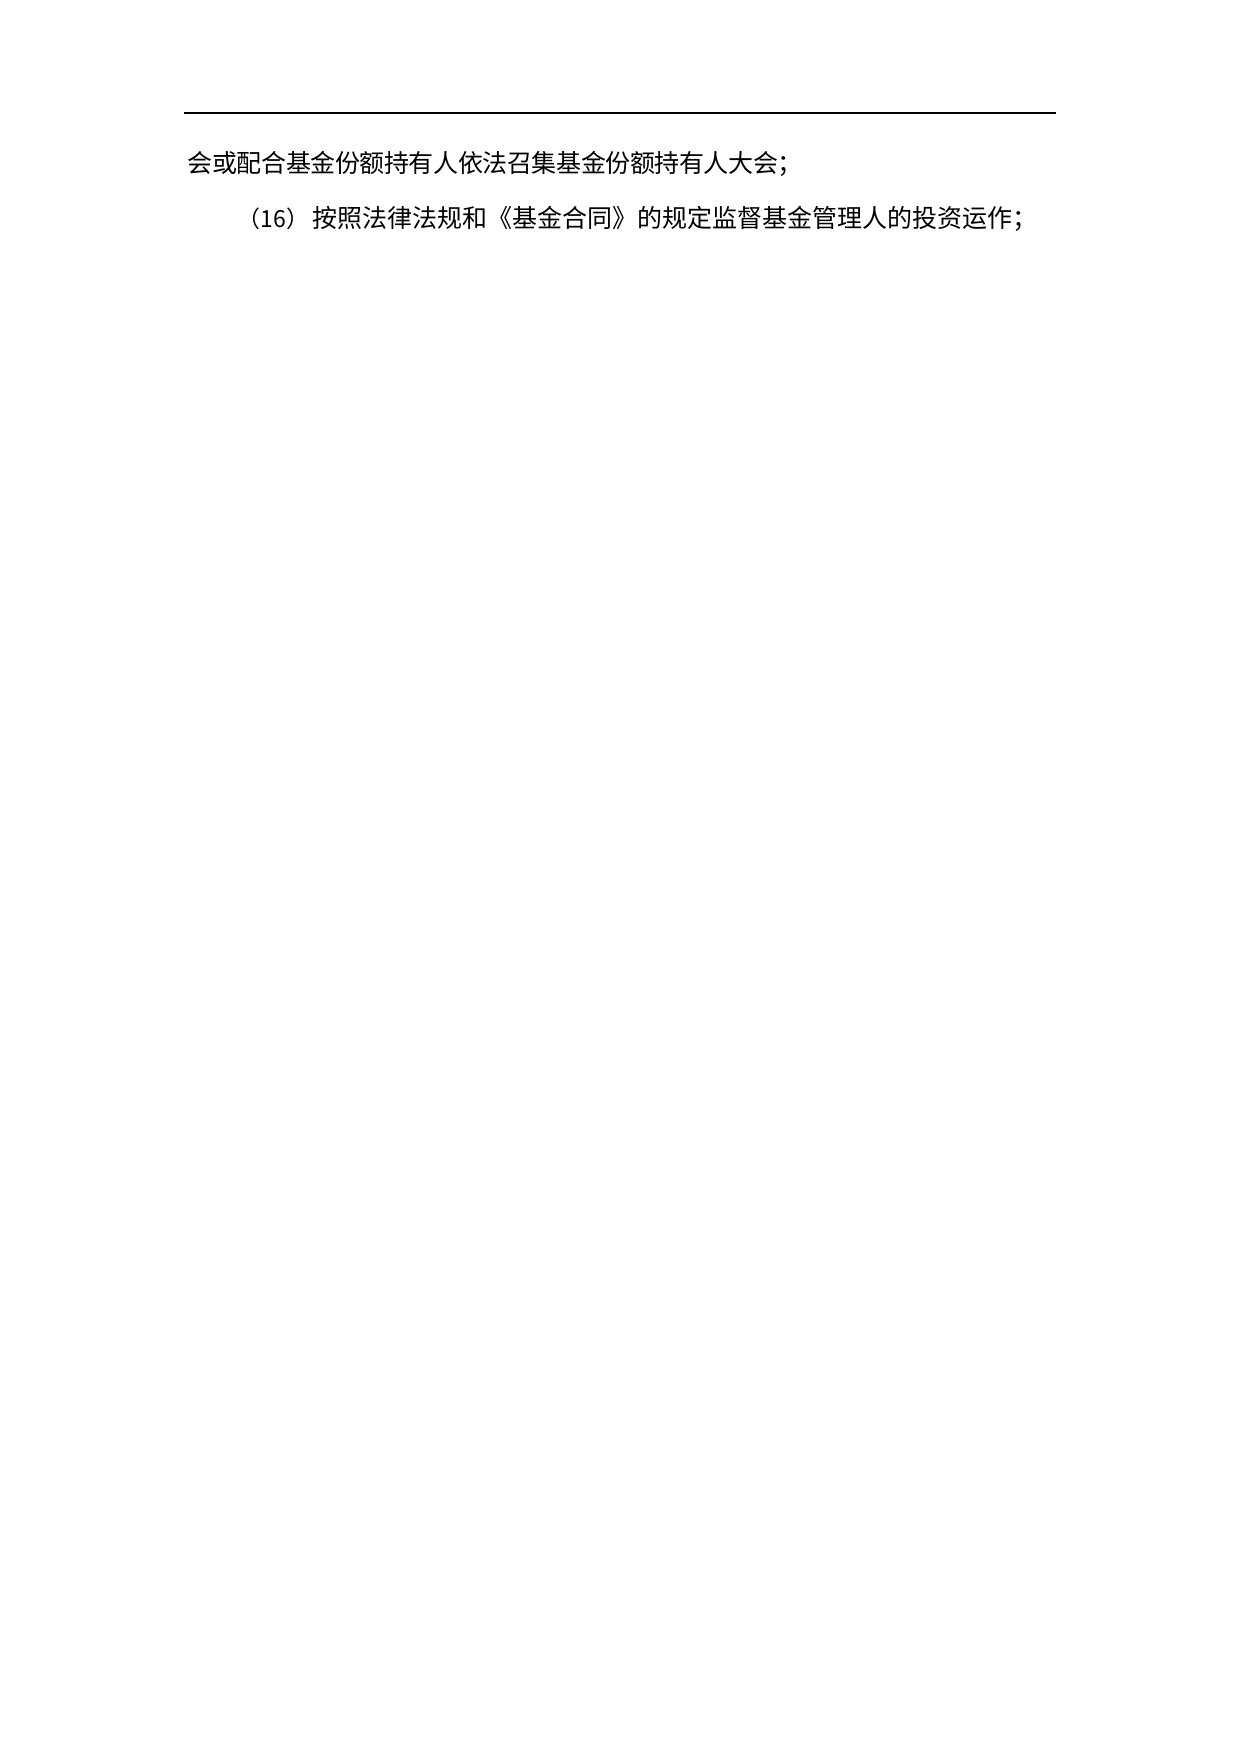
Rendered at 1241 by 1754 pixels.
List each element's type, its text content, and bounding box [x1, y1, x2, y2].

list 按照法律法规和《基金合同》的规定监督基金管理人的投资运作； [237, 198, 1101, 235]
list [187, 144, 1053, 180]
